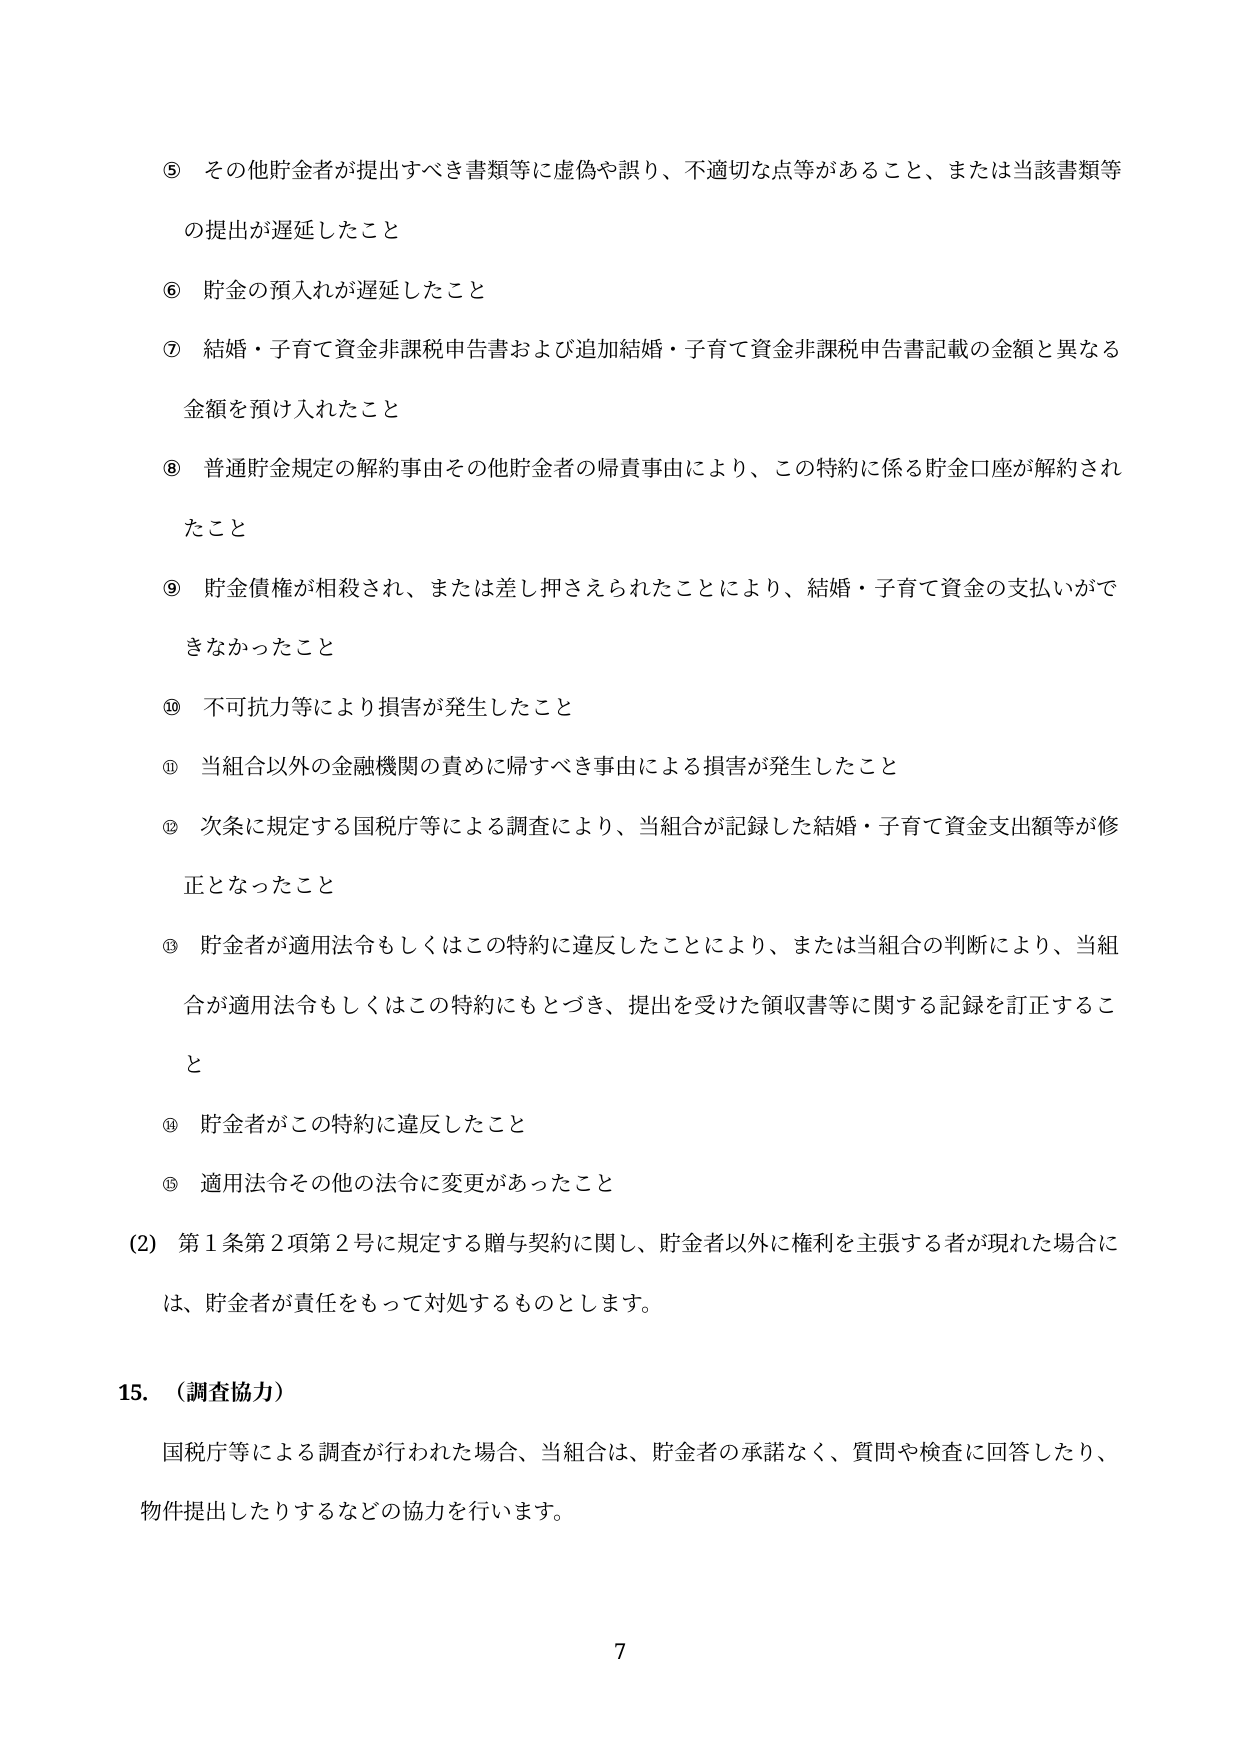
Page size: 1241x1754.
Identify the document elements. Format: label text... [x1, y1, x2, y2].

list ⑫ 次条に規定する国税庁等による調査により、当組合が記録した結婚・子育て資金支出額等が修正となったこと [162, 795, 1122, 914]
text 国税庁等による調査が行われた場合、当組合は、貯金者の承諾なく、質問や検査に回答したり、物件提出したりするなどの協力を行います。 [140, 1421, 1122, 1540]
list ⑭ 貯金者がこの特約に違反したこと [118, 1093, 1122, 1153]
list ⑥ 貯金の預入れが遅延したこと [118, 259, 1122, 318]
text (2) 第１条第２項第２号に規定する贈与契約に関し、貯金者以外に権利を主張する者が現れた場合には、貯金者が責任をもって対処するものとします。 [129, 1212, 1122, 1331]
list ⑧ 普通貯金規定の解約事由その他貯金者の帰責事由により、この特約に係る貯金口座が解約されたこと [162, 438, 1122, 557]
list ⑨ 貯金債権が相殺され、または差し押さえられたことにより、結婚・子育て資金の支払いができなかったこと [162, 557, 1122, 676]
list ⑩ 不可抗力等により損害が発生したこと [118, 676, 1122, 736]
list ⑬ 貯金者が適用法令もしくはこの特約に違反したことにより、または当組合の判断により、当組合が適用法令もしくはこの特約にもとづき、提出を受けた領収書等に関する記録を訂正すること [162, 914, 1122, 1093]
list ⑮ 適用法令その他の法令に変更があったこと [118, 1153, 1122, 1212]
list ⑦ 結婚・子育て資金非課税申告書および追加結婚・子育て資金非課税申告書記載の金額と異なる金額を預け入れたこと [162, 318, 1122, 438]
list ⑪ 当組合以外の金融機関の責めに帰すべき事由による損害が発生したこと [118, 736, 1122, 795]
text 15．（調査協力） [118, 1361, 1122, 1421]
list ⑤ その他貯金者が提出すべき書類等に虚偽や誤り、不適切な点等があること、または当該書類等の提出が遅延したこと [162, 140, 1122, 259]
